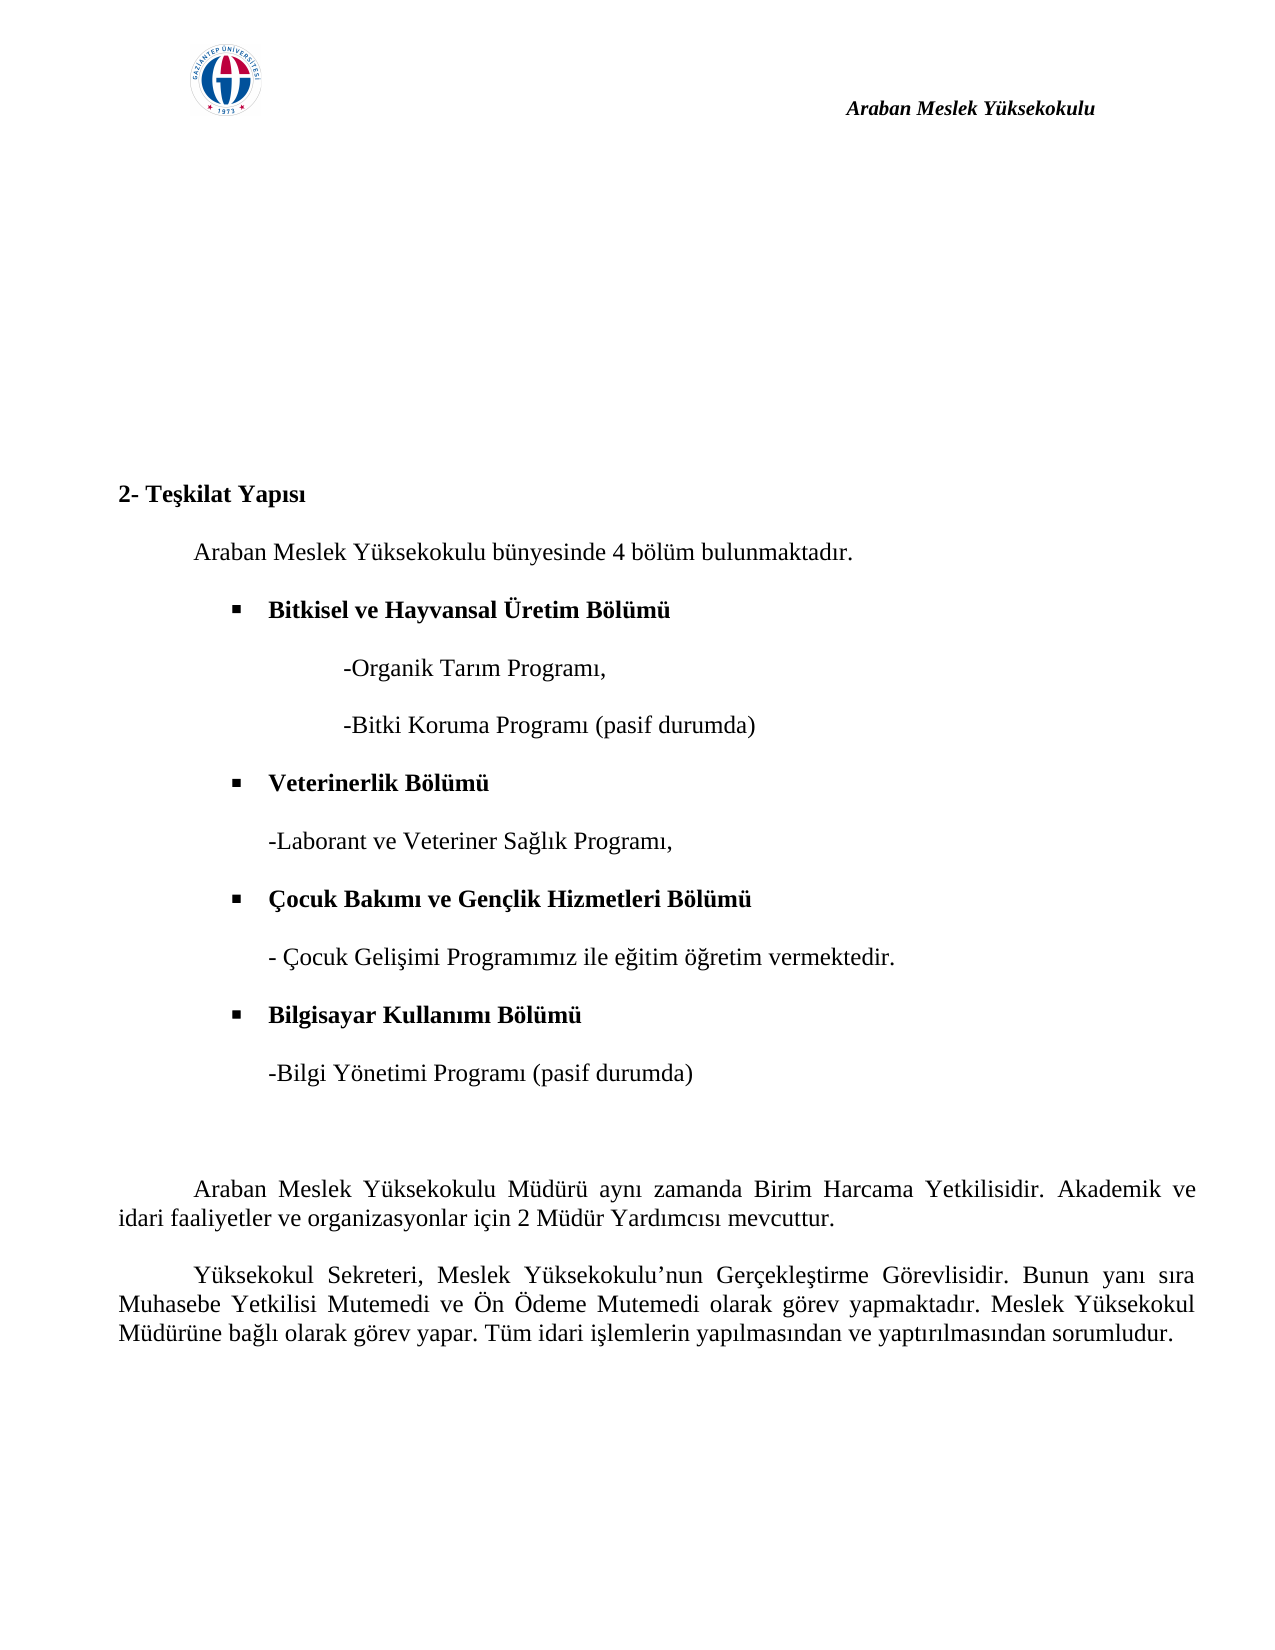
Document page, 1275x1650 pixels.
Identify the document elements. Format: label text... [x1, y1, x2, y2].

subtitle 2- Teşkilat Yapısı [118, 479, 1196, 508]
picture [190, 44, 262, 116]
text Yüksekokul Sekreteri, Meslek Yüksekokulu’nun Gerçekleştirme Görevlisidir. Bunun yanı sıra Muhasebe Yetkilisi Mutemedi ve Ön Ödeme Mutemedi olarak görev yapmaktadır. Meslek Yüksekokul Müdürüne bağlı olarak görev yapar. Tüm idari işlemlerin yapılmasından ve yaptırılmasından sorumludur. [118, 1260, 1196, 1346]
list Çocuk Bakımı ve Gençlik Hizmetleri Bölümü [231, 884, 1196, 913]
list Bilgisayar Kullanımı Bölümü [231, 1000, 1196, 1029]
list Bitkisel ve Hayvansal Üretim Bölümü [231, 595, 1196, 623]
text -Laborant ve Veteriner Sağlık Programı, [118, 826, 1196, 855]
text -Bitki Koruma Programı (pasif durumda) [268, 711, 1196, 739]
text - Çocuk Gelişimi Programımız ile eğitim öğretim vermektedir. [118, 942, 1196, 971]
list Veterinerlik Bölümü [231, 768, 1196, 797]
text Araban Meslek Yüksekokulu bünyesinde 4 bölüm bulunmaktadır. [118, 537, 1196, 566]
text -Bilgi Yönetimi Programı (pasif durumda) [268, 1058, 1196, 1087]
text Araban Meslek Yüksekokulu Müdürü aynı zamanda Birim Harcama Yetkilisidir. Akademik ve idari faaliyetler ve organizasyonlar için 2 Müdür Yardımcısı mevcuttur. [118, 1174, 1196, 1231]
text -Organik Tarım Programı, [268, 653, 1196, 681]
